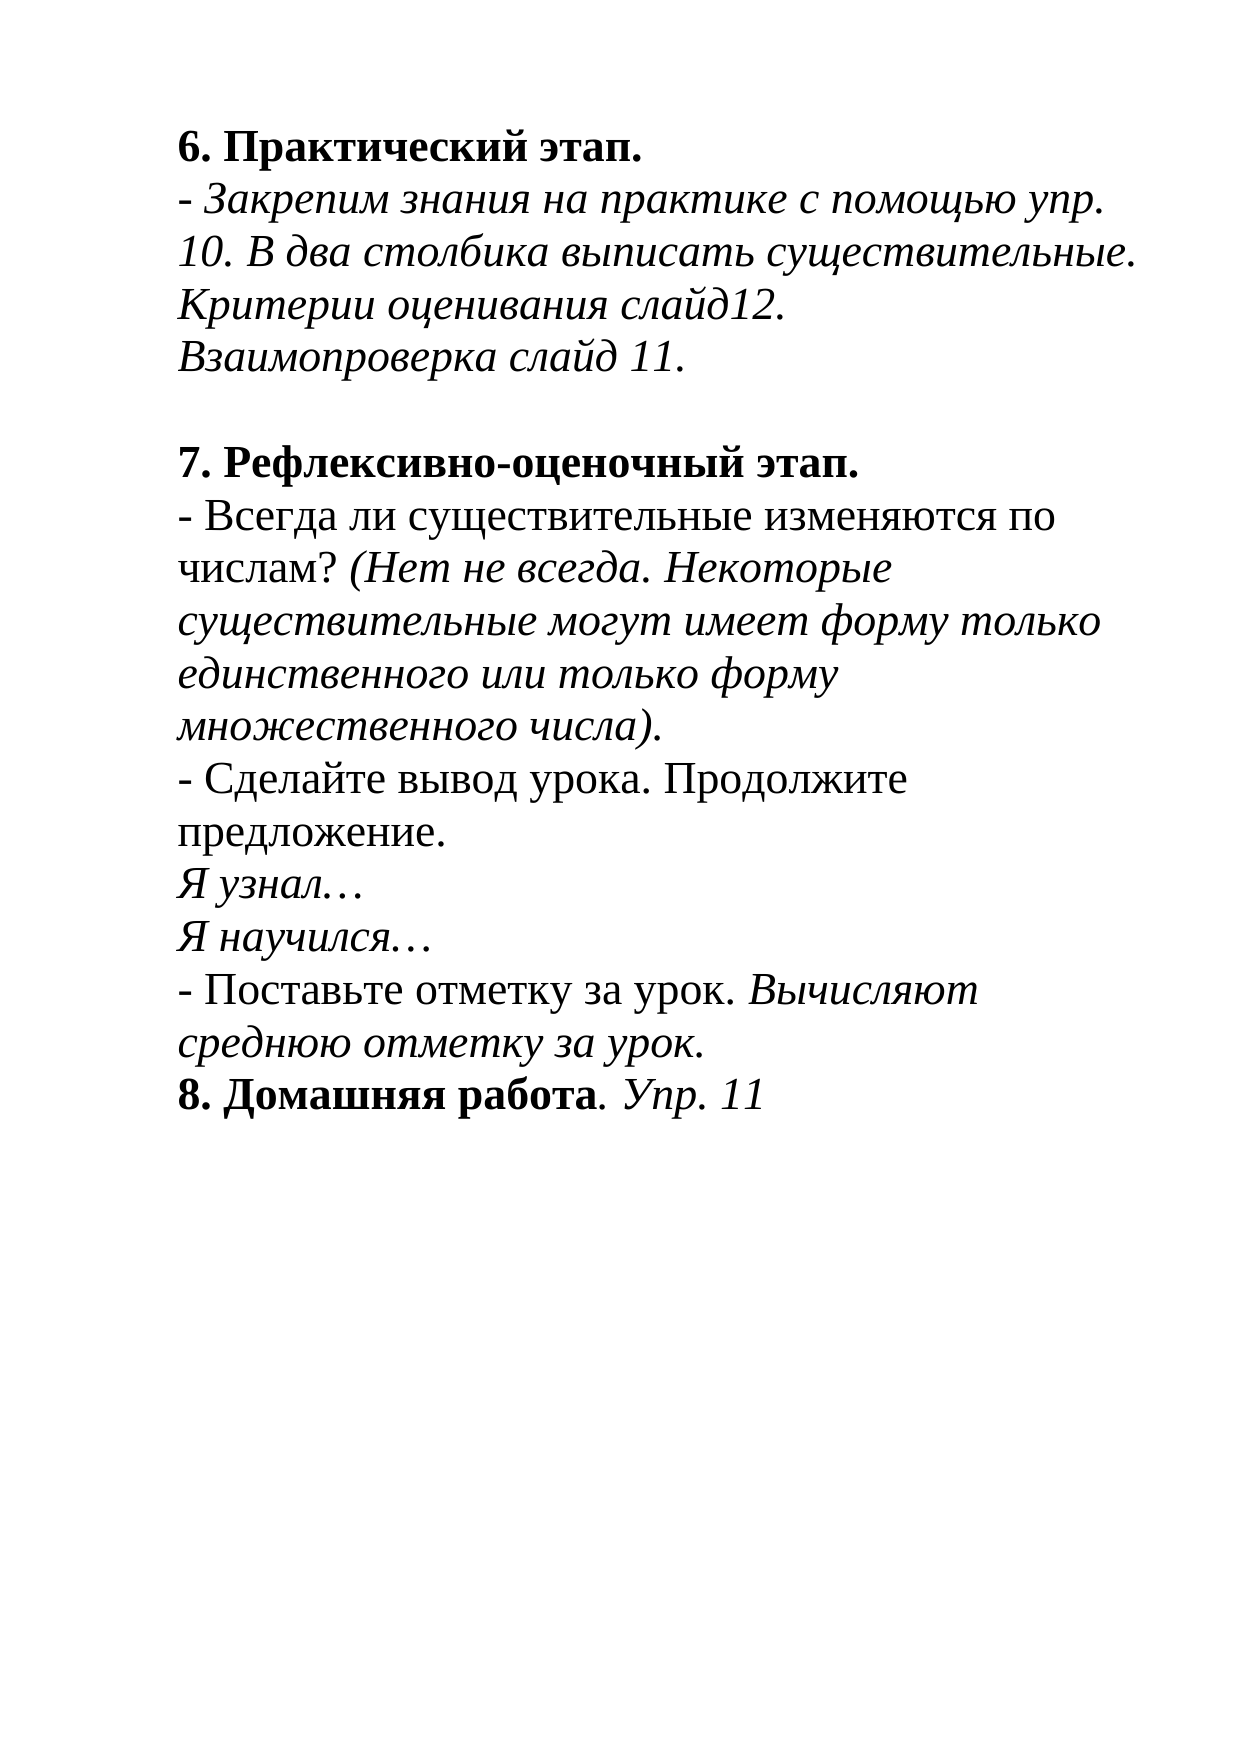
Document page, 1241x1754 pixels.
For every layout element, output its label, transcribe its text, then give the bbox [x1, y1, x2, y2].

text - Сделайте вывод урока. Продолжите предложение. [177, 751, 1152, 856]
text 6. Практический этап. [177, 118, 1152, 171]
text 8. Домашняя работа. Упр. 11 [177, 1067, 1152, 1119]
text - Закрепим знания на практике с помощью упр. 10. В два столбика выписать существительные. Критерии оценивания слайд12. [177, 171, 1152, 329]
text 7. Рефлексивно-оценочный этап. [177, 434, 1152, 487]
text Я узнал… [177, 856, 1152, 909]
text - Поставьте отметку за урок. Вычисляют среднюю отметку за урок. [177, 961, 1152, 1067]
text - Всегда ли существительные изменяются по числам? (Нет не всегда. Некоторые существительные могут имеет форму только единственного или только форму множественного числа). [177, 487, 1152, 751]
text Я научился… [177, 909, 1152, 961]
text Взаимопроверка слайд 11. [177, 329, 1152, 382]
